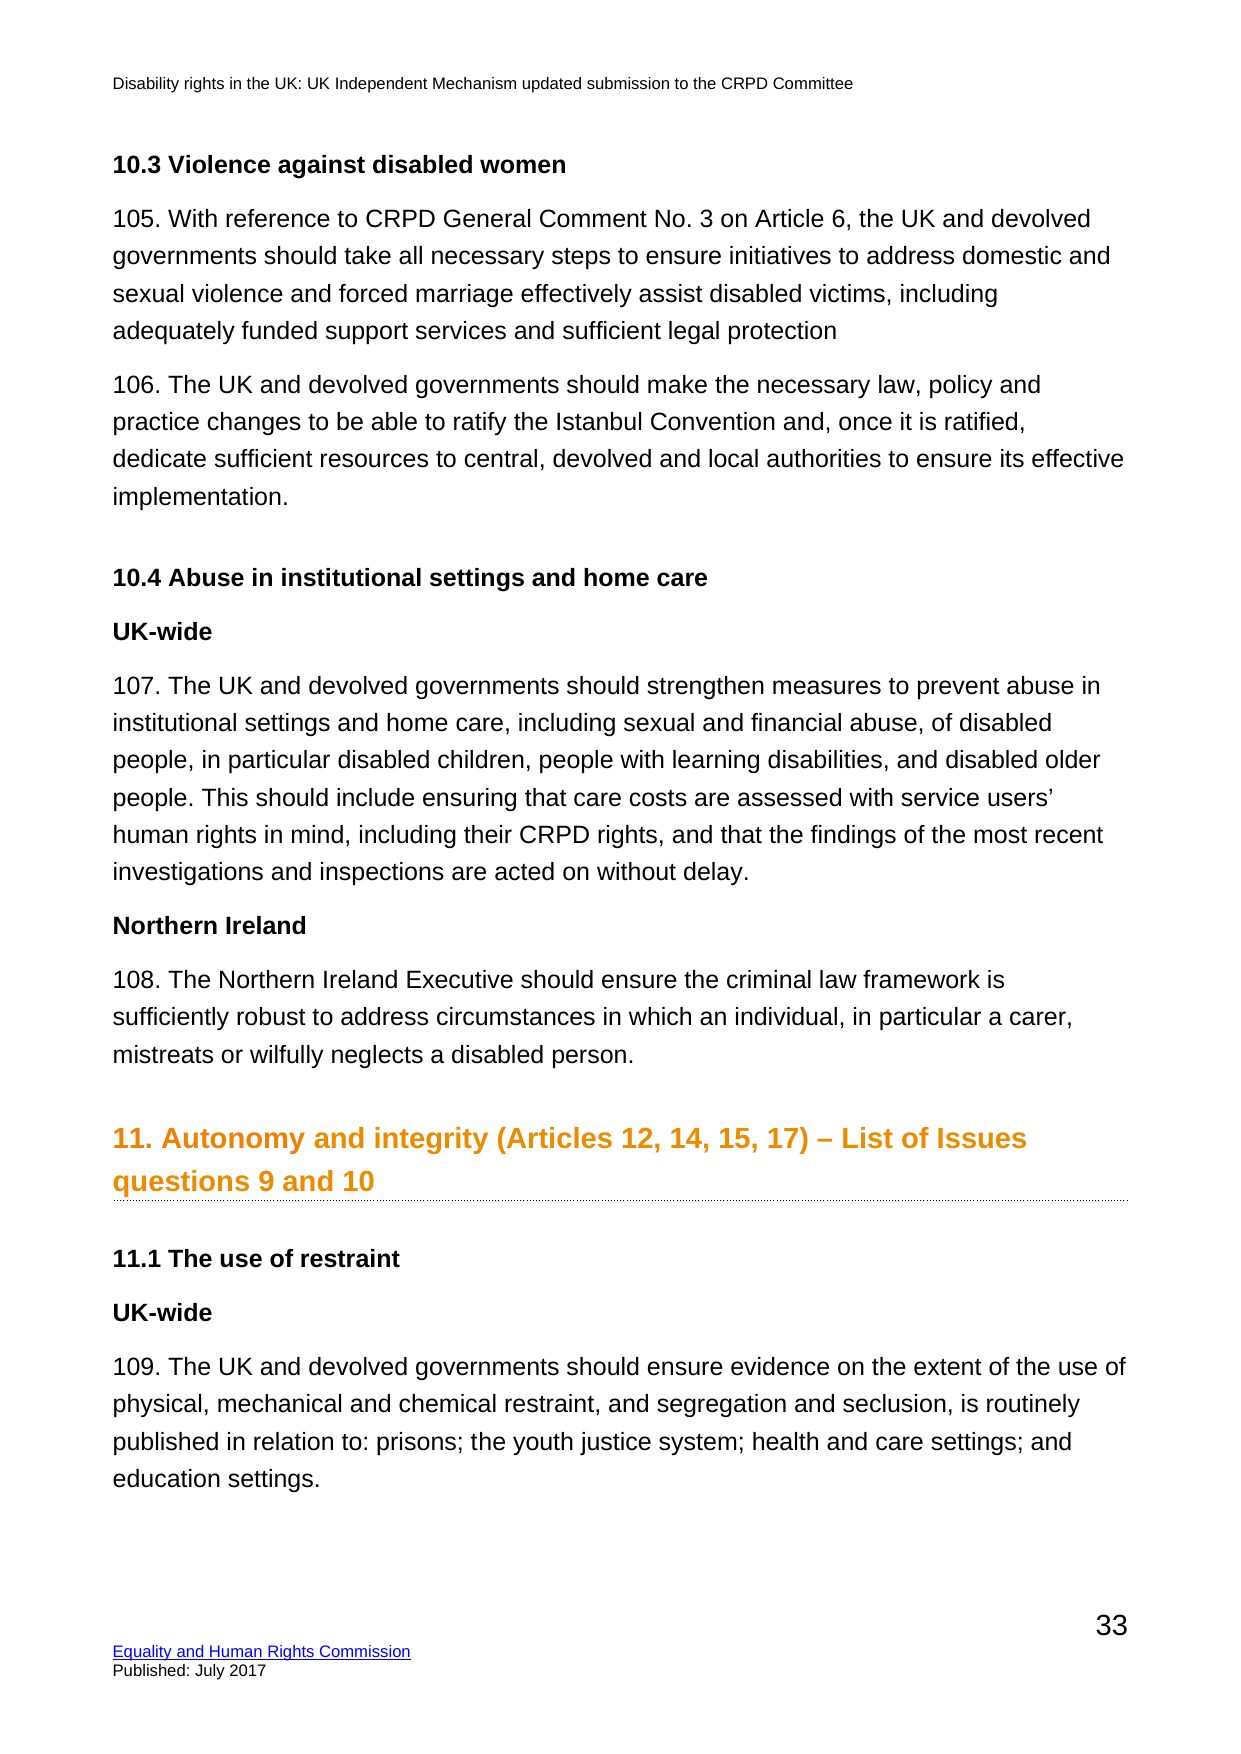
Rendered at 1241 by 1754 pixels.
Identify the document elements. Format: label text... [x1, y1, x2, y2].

text 105. With reference to CRPD General Comment No. 3 on Article 6, the UK and devolved governments should take all necessary steps to ensure initiatives to address domestic and sexual violence and forced marriage effectively assist disabled victims, including adequately funded support services and sufficient legal protection [112, 204, 1128, 344]
title 11. Autonomy and integrity (Articles 12, 14, 15, 17) – List of Issues questions 9 and 10 [112, 1121, 1128, 1201]
title 10.4 Abuse in institutional settings and home care [112, 563, 1128, 591]
text 108. The Northern Ireland Executive should ensure the criminal law framework is sufficiently robust to address circumstances in which an individual, in particular a carer, mistreats or wilfully neglects a disabled person. [112, 965, 1128, 1068]
title 11.1 The use of restraint [112, 1244, 1128, 1273]
title 10.3 Violence against disabled women [112, 150, 1128, 179]
text UK-wide [112, 617, 1128, 645]
text 106. The UK and devolved governments should make the necessary law, policy and practice changes to be able to ratify the Istanbul Convention and, once it is ratified, dedicate sufficient resources to central, devolved and local authorities to ensure its effective implementation. [112, 370, 1128, 510]
text 107. The UK and devolved governments should strengthen measures to prevent abuse in institutional settings and home care, including sexual and financial abuse, of disabled people, in particular disabled children, people with learning disabilities, and disabled older people. This should include ensuring that care costs are assessed with service users’ human rights in mind, including their CRPD rights, and that the findings of the most recent investigations and inspections are acted on without delay. [112, 671, 1128, 886]
text Northern Ireland [112, 911, 1128, 940]
text 109. The UK and devolved governments should ensure evidence on the extent of the use of physical, mechanical and chemical restraint, and segregation and seclusion, is routinely published in relation to: prisons; the youth justice system; health and care settings; and education settings. [112, 1352, 1128, 1493]
text UK-wide [112, 1298, 1128, 1327]
